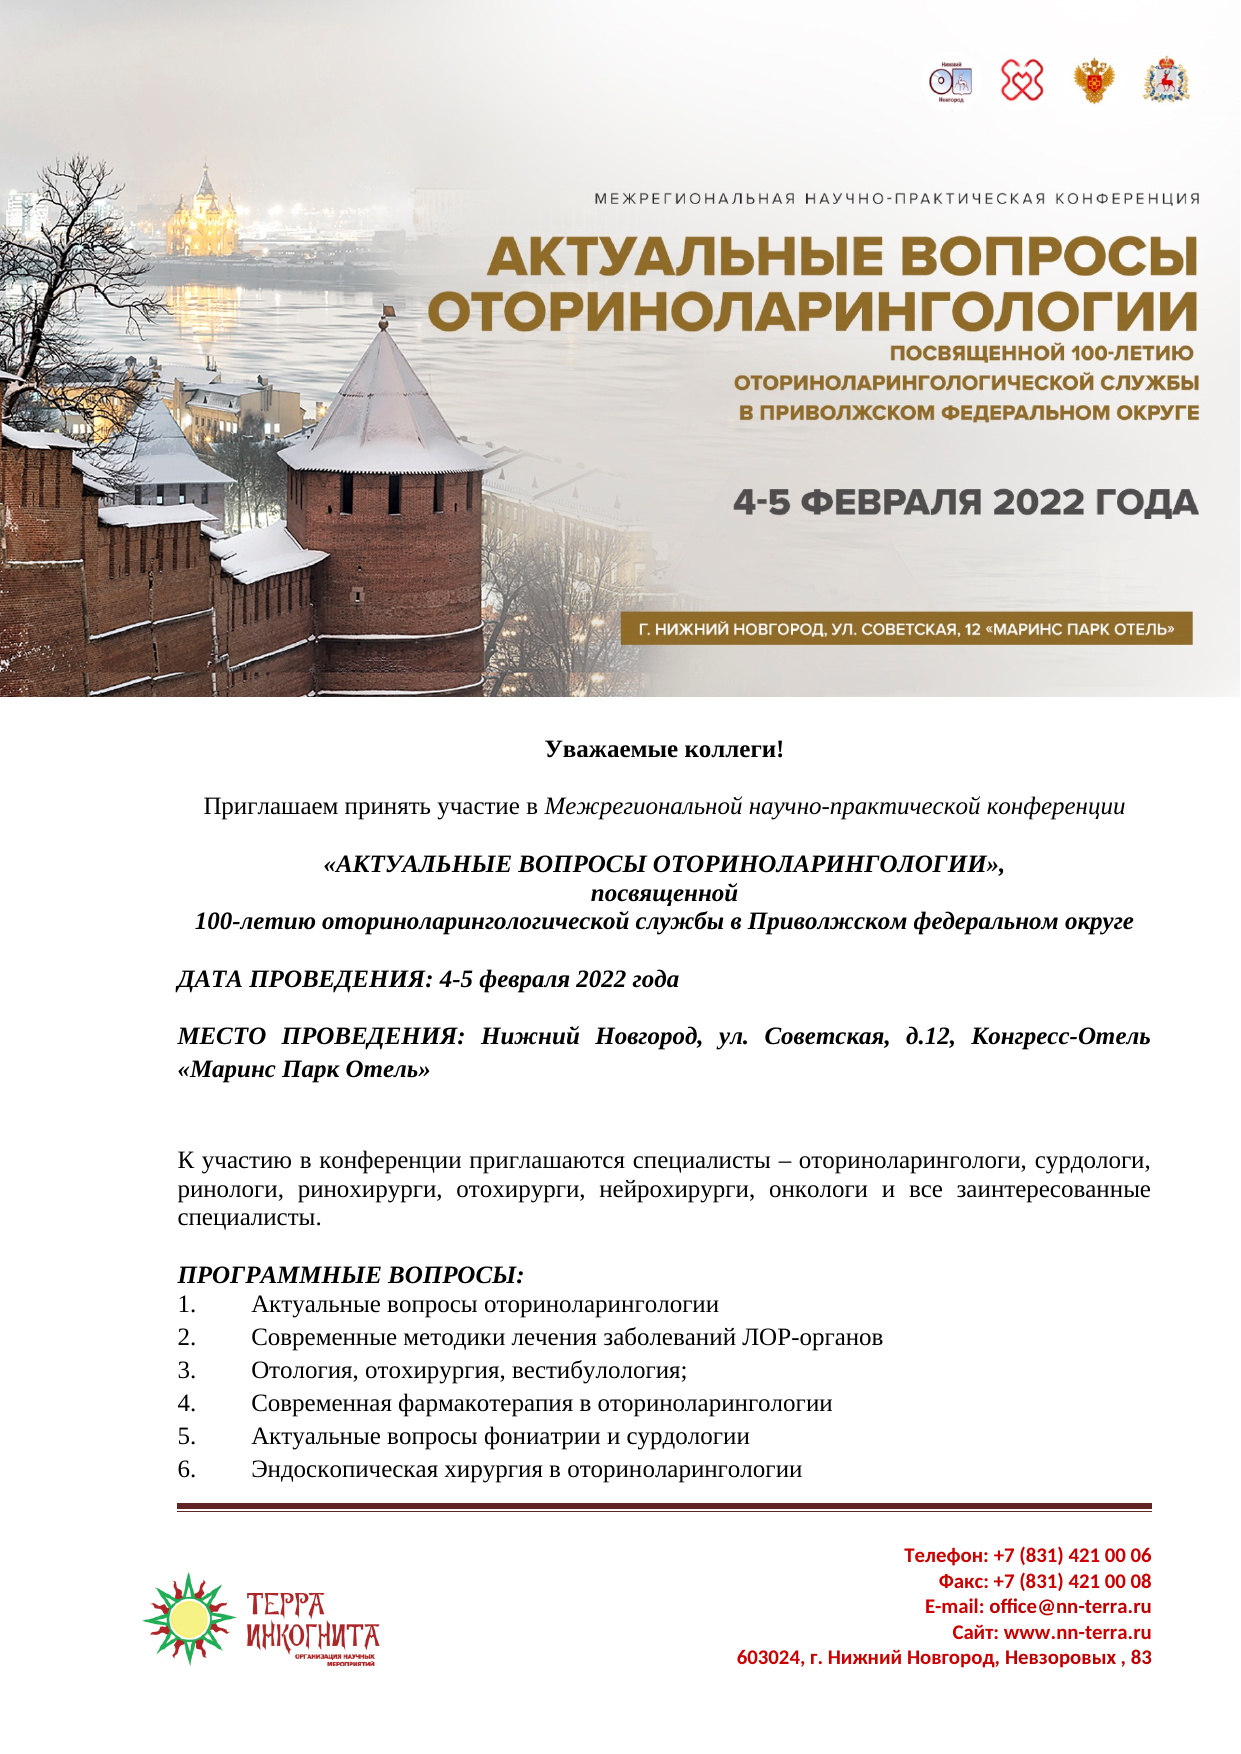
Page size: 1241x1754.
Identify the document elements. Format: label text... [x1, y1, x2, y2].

text ПРОГРАММНЫЕ ВОПРОСЫ: [177, 1260, 1152, 1289]
text 100-летию оториноларингологической службы в Приволжском федеральном округе [177, 906, 1152, 935]
picture [88, 1486, 458, 1742]
list Актуальные вопросы фониатрии и сурдологии [177, 1421, 1152, 1449]
list Эндоскопическая хирургия в оториноларингологии [177, 1454, 1152, 1483]
list Отология, отохирургия, вестибулология; [177, 1355, 1152, 1383]
text МЕСТО ПРОВЕДЕНИЯ: Нижний Новгород, ул. Советская, д.12, Конгресс-Отель «Маринс Парк Отель» [177, 1021, 1152, 1083]
text К участию в конференции приглашаются специалисты – оториноларингологи, сурдологи, ринологи, ринохирурги, отохирурги, нейрохирурги, онкологи и все заинтересованные специалисты. [177, 1145, 1152, 1231]
list Современная фармакотерапия в оториноларингологии [177, 1388, 1152, 1417]
text посвященной [177, 878, 1152, 906]
text Приглашаем принять участие в Межрегиональной научно-практической конференции [177, 791, 1152, 820]
text Уважаемые коллеги! [177, 734, 1152, 763]
text «АКТУАЛЬНЫЕ ВОПРОСЫ ОТОРИНОЛАРИНГОЛОГИИ», [177, 849, 1152, 878]
picture [0, 0, 1241, 697]
list Современные методики лечения заболеваний ЛОР-органов [177, 1322, 1152, 1351]
list Актуальные вопросы оториноларингологии [177, 1289, 1152, 1317]
text ДАТА ПРОВЕДЕНИЯ: 4-5 февраля 2022 года [177, 964, 1152, 993]
